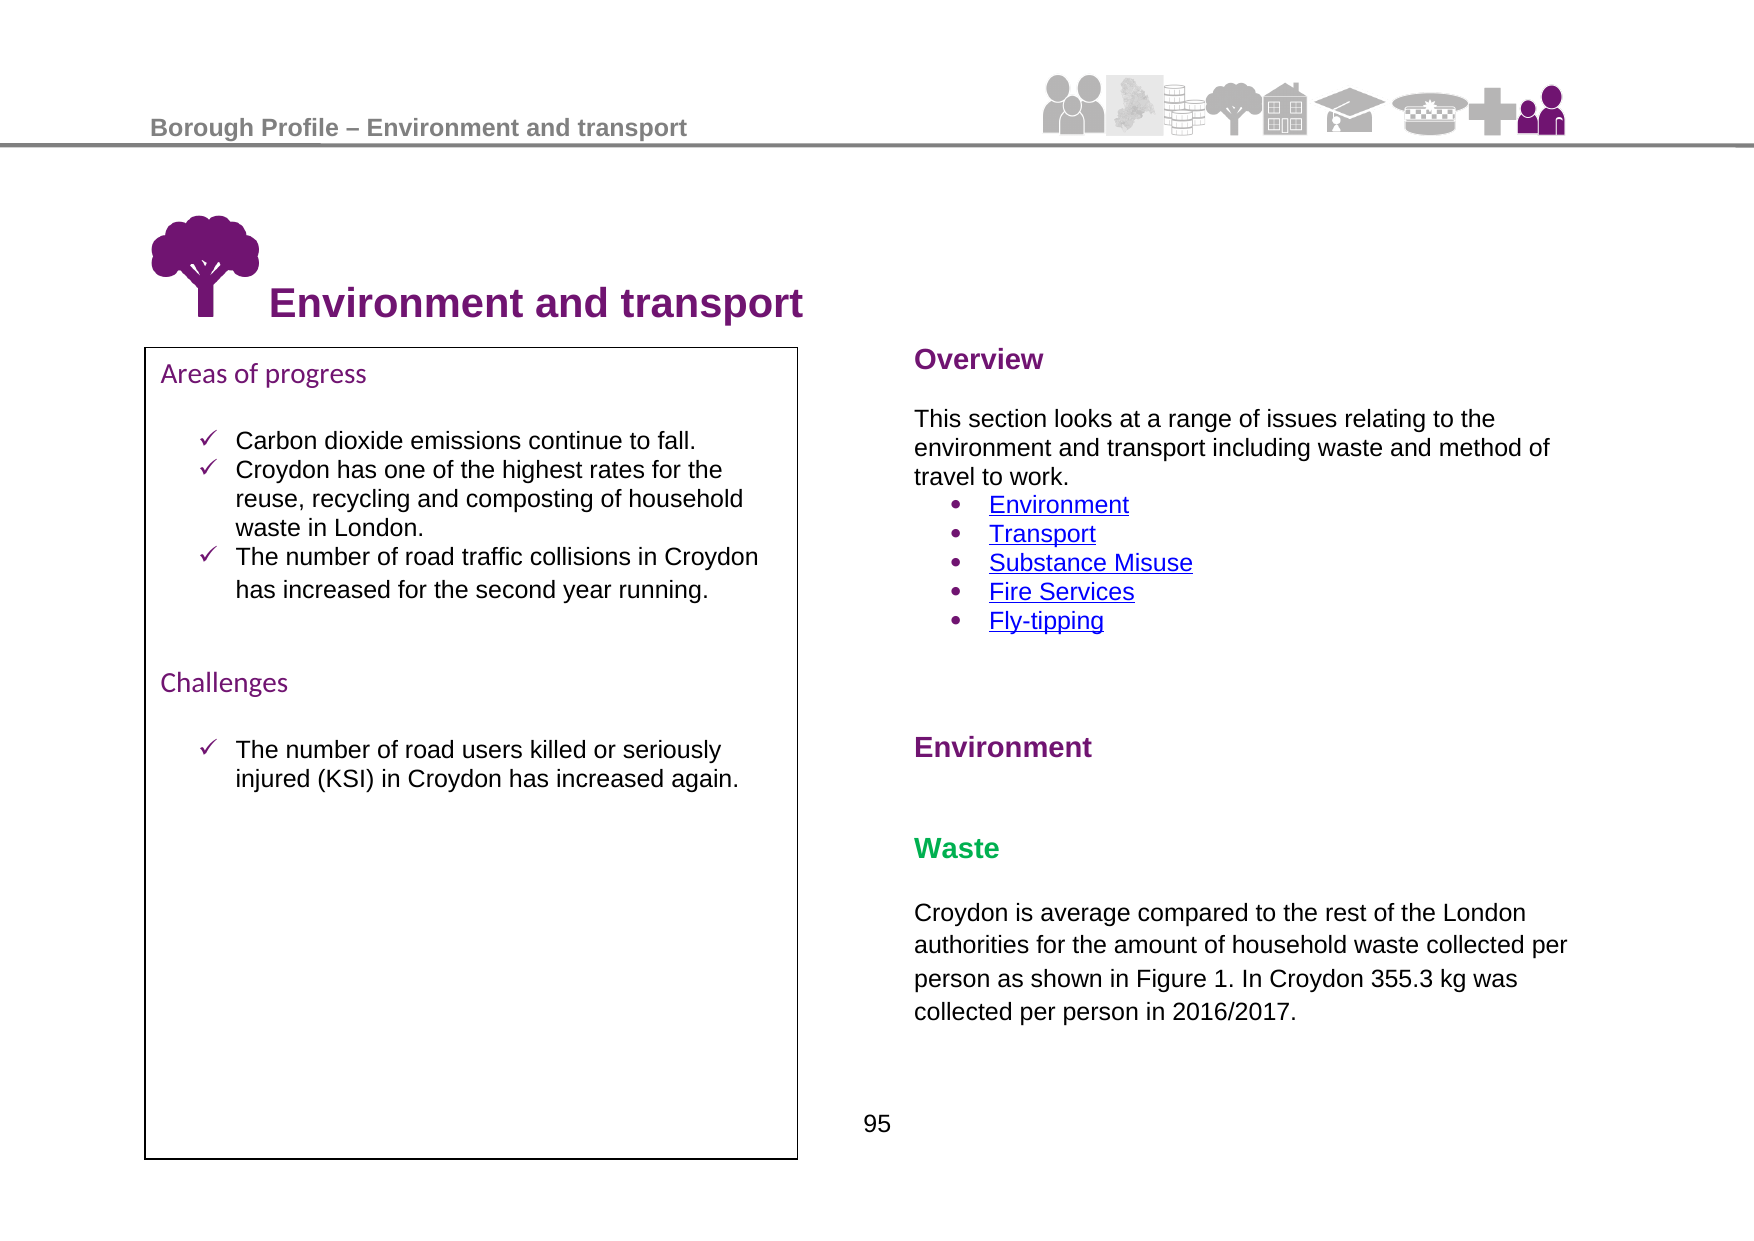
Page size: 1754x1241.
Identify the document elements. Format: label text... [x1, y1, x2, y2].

text This section looks at a range of issues relating to the environment and transport including waste and method of travel to work. [914, 404, 1604, 490]
text Environment and transport [150, 215, 840, 327]
picture [150, 215, 260, 318]
text Overview [914, 342, 1604, 375]
list Environment [951, 490, 1604, 519]
list Fly-tipping [951, 606, 1604, 634]
list Substance Misuse [951, 548, 1604, 577]
list Transport [951, 519, 1604, 548]
text Waste [914, 831, 1604, 864]
list Fire Services [951, 577, 1604, 606]
text Croydon is average compared to the rest of the London authorities for the amount of household waste collected per person as shown in Figure 1. In Croydon 355.3 kg was collected per person in 2016/2017. [914, 897, 1604, 1025]
text Environment [914, 730, 1604, 764]
picture [1516, 84, 1566, 136]
